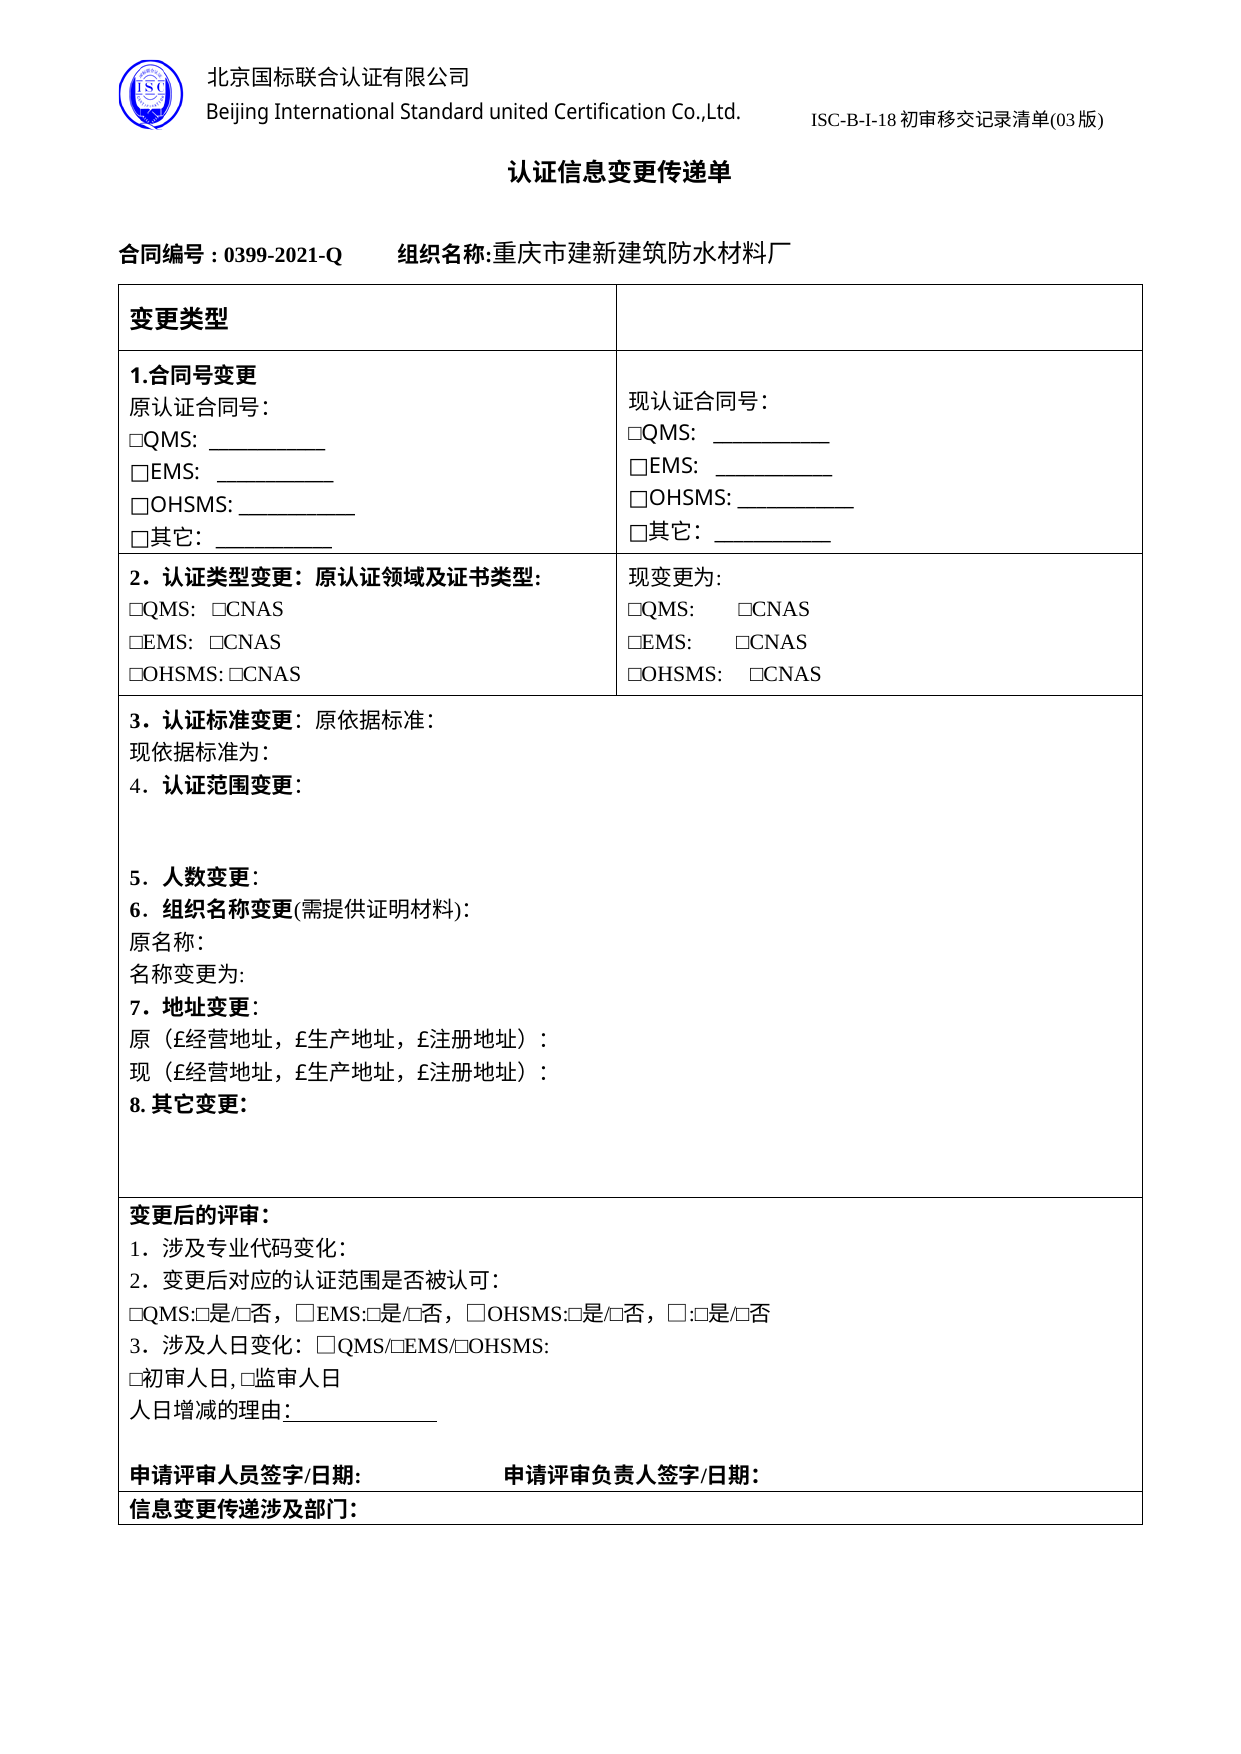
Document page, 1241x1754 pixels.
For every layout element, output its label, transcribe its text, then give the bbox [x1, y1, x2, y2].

table_cell 2．认证类型变更：原认证领域及证书类型: □QMS: □CNAS □EMS: □CNAS □OHSMS: □CNAS [119, 554, 616, 695]
text 合同编号 : 0399-2021-Q 组织名称:重庆市建新建筑防水材料厂 [118, 219, 1122, 284]
picture [118, 59, 184, 129]
table_cell 现变更为: □QMS: □CNAS □EMS: □CNAS □OHSMS: □CNAS [617, 554, 1142, 695]
table_cell 1.合同号变更 原认证合同号： □QMS: ____________ □EMS: ____________ □OHSMS: ____________ □其它：____________ [119, 351, 616, 552]
table_header [617, 285, 1142, 350]
table_cell 信息变更传递涉及部门： [119, 1492, 1142, 1524]
table_cell 变更后的评审： 1．涉及专业代码变化： 2．变更后对应的认证范围是否被认可： □QMS:□是/□否，□EMS:□是/□否，□OHSMS:□是/□否，□:□是/□否 3．涉及人日变化：□QMS/□EMS/□OHSMS: □初审人日, □监审人日 人日增减的理由： 申请评审人员签字/日期: 申请评审负责人签字/日期： [119, 1198, 1142, 1491]
table_cell 3．认证标准变更：原依据标准： 现依据标准为： 4．认证范围变更： 5．人数变更： 6．组织名称变更(需提供证明材料)： 原名称： 名称变更为: 7．地址变更： 原（£经营地址，£生产地址，£注册地址）： 现（£经营地址，£生产地址，£注册地址）： 8. 其它变更： [119, 696, 1142, 1197]
text 认证信息变更传递单 [118, 138, 1122, 203]
table_header 变更类型 [119, 285, 616, 350]
table_cell 现认证合同号： □QMS: ____________ □EMS: ____________ □OHSMS: ____________ □其它：____________ [617, 351, 1142, 552]
